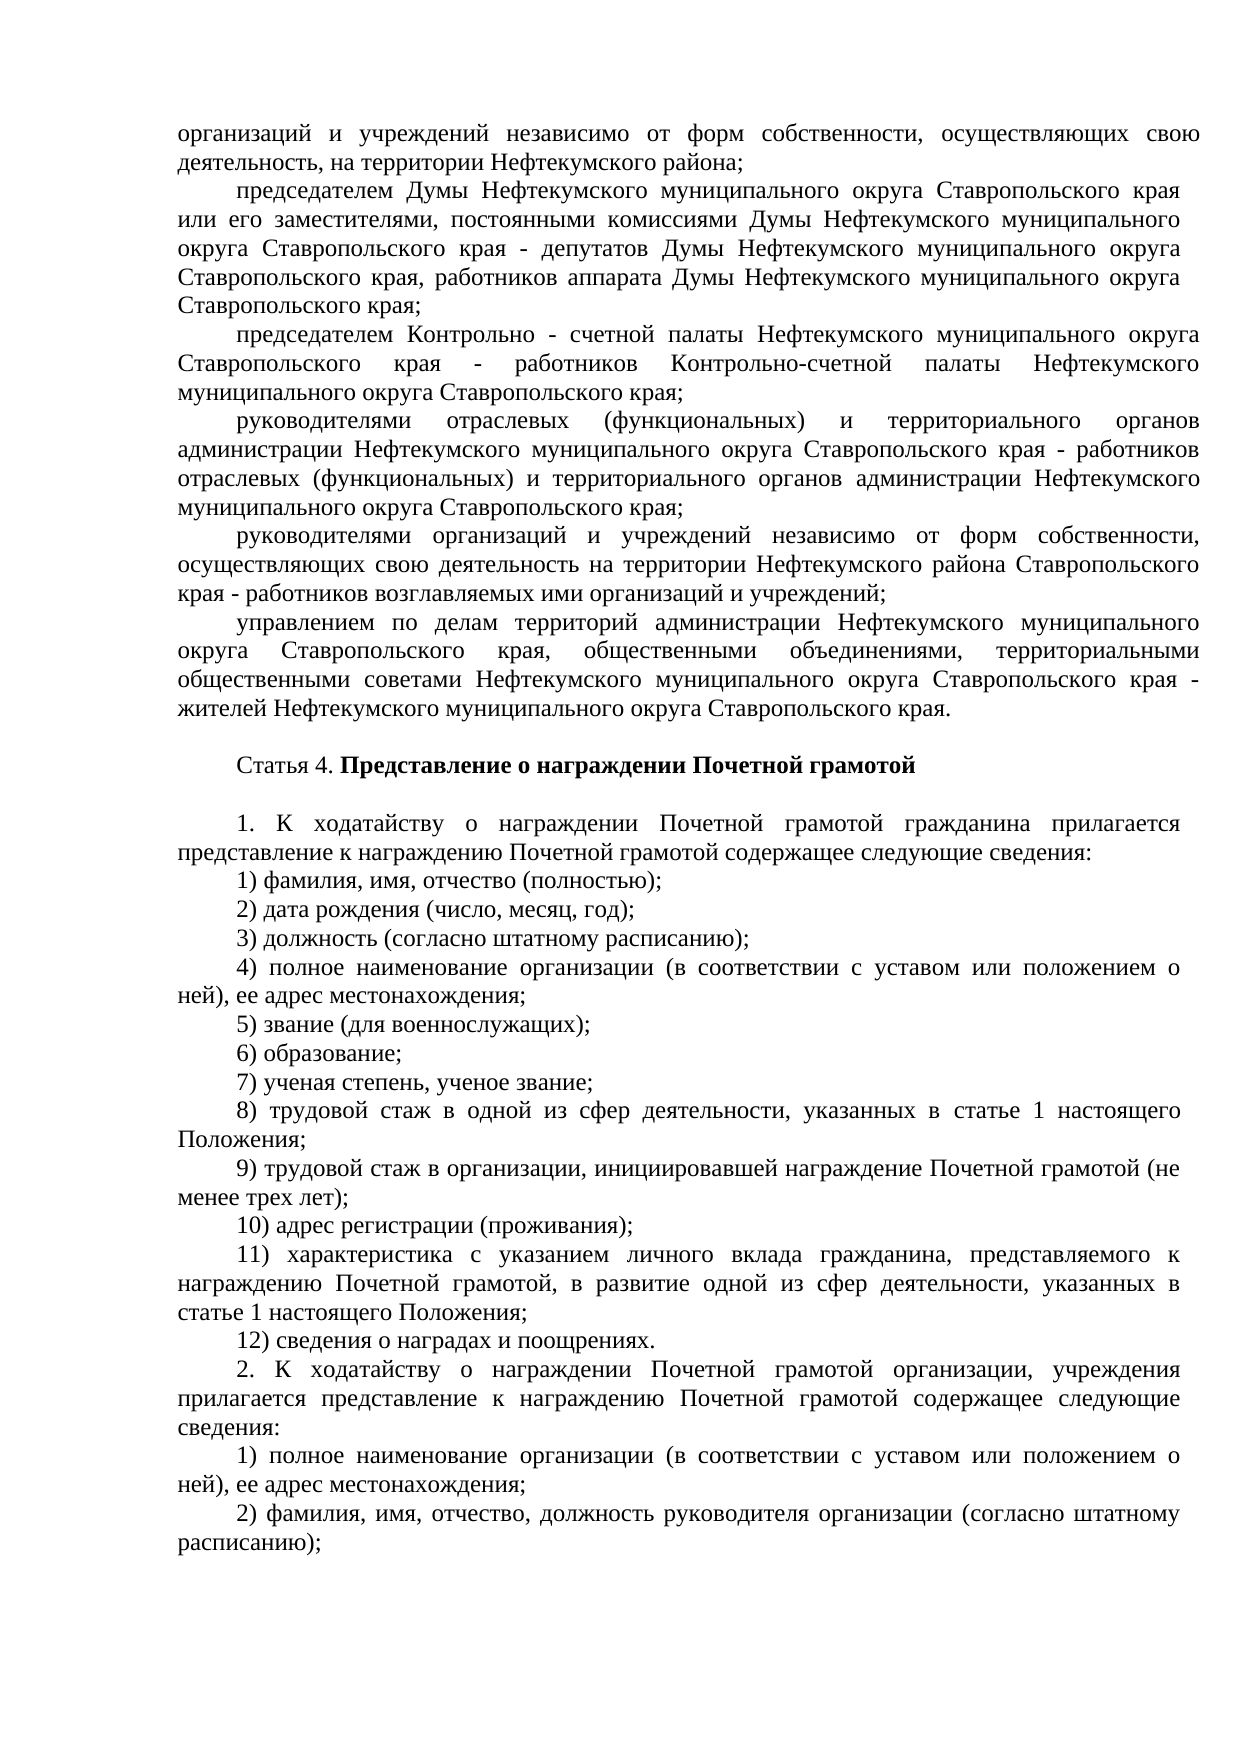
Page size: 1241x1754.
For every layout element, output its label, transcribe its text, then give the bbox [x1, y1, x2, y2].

text 2) фамилия, имя, отчество, должность руководителя организации (согласно штатному расписанию); [177, 1498, 1181, 1556]
text 4) полное наименование организации (в соответствии с уставом или положением о ней), ее адрес местонахождения; [177, 952, 1181, 1009]
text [177, 118, 1200, 176]
text руководителями организаций и учреждений независимо от форм собственности, осуществляющих свою деятельность на территории Нефтекумского района Ставропольского края - работников возглавляемых ими организаций и учреждений; [177, 521, 1200, 607]
text председателем Контрольно - счетной палаты Нефтекумского муниципального округа Ставропольского края - работников Контрольно-счетной палаты Нефтекумского муниципального округа Ставропольского края; [177, 319, 1200, 406]
text 9) трудовой стаж в организации, инициировавшей награждение Почетной грамотой (не менее трех лет); [177, 1153, 1181, 1211]
text 6) образование; [177, 1038, 1181, 1067]
text 11) характеристика с указанием личного вклада гражданина, представляемого к награждению Почетной грамотой, в развитие одной из сфер деятельности, указанных в статье 1 настоящего Положения; [177, 1239, 1181, 1326]
text 1. К ходатайству о награждении Почетной грамотой гражданина прилагается представление к награждению Почетной грамотой содержащее следующие сведения: [177, 808, 1181, 866]
text Статья 4. Представление о награждении Почетной грамотой [177, 751, 1181, 779]
text 8) трудовой стаж в одной из сфер деятельности, указанных в статье 1 настоящего Положения; [177, 1096, 1181, 1153]
text 2) дата рождения (число, месяц, год); [177, 894, 1181, 923]
text руководителями отраслевых (функциональных) и территориального органов администрации Нефтекумского муниципального округа Ставропольского края - работников отраслевых (функциональных) и территориального органов администрации Нефтекумского муниципального округа Ставропольского края; [177, 406, 1200, 521]
text 5) звание (для военнослужащих); [177, 1009, 1181, 1038]
text управлением по делам территорий администрации Нефтекумского муниципального округа Ставропольского края, общественными объединениями, территориальными общественными советами Нефтекумского муниципального округа Ставропольского края - жителей Нефтекумского муниципального округа Ставропольского края. [177, 607, 1200, 722]
text 10) адрес регистрации (проживания); [177, 1211, 1181, 1239]
text 1) фамилия, имя, отчество (полностью); [177, 866, 1181, 894]
text 1) полное наименование организации (в соответствии с уставом или положением о ней), ее адрес местонахождения; [177, 1441, 1181, 1498]
text 7) ученая степень, ученое звание; [177, 1067, 1181, 1096]
text председателем Думы Нефтекумского муниципального округа Ставропольского края или его заместителями, постоянными комиссиями Думы Нефтекумского муниципального округа Ставропольского края - депутатов Думы Нефтекумского муниципального округа Ставропольского края, работников аппарата Думы Нефтекумского муниципального округа Ставропольского края; [177, 176, 1181, 319]
text 3) должность (согласно штатному расписанию); [177, 923, 1181, 952]
text 12) сведения о наградах и поощрениях. [177, 1326, 1181, 1354]
text 2. К ходатайству о награждении Почетной грамотой организации, учреждения прилагается представление к награждению Почетной грамотой содержащее следующие сведения: [177, 1354, 1181, 1441]
